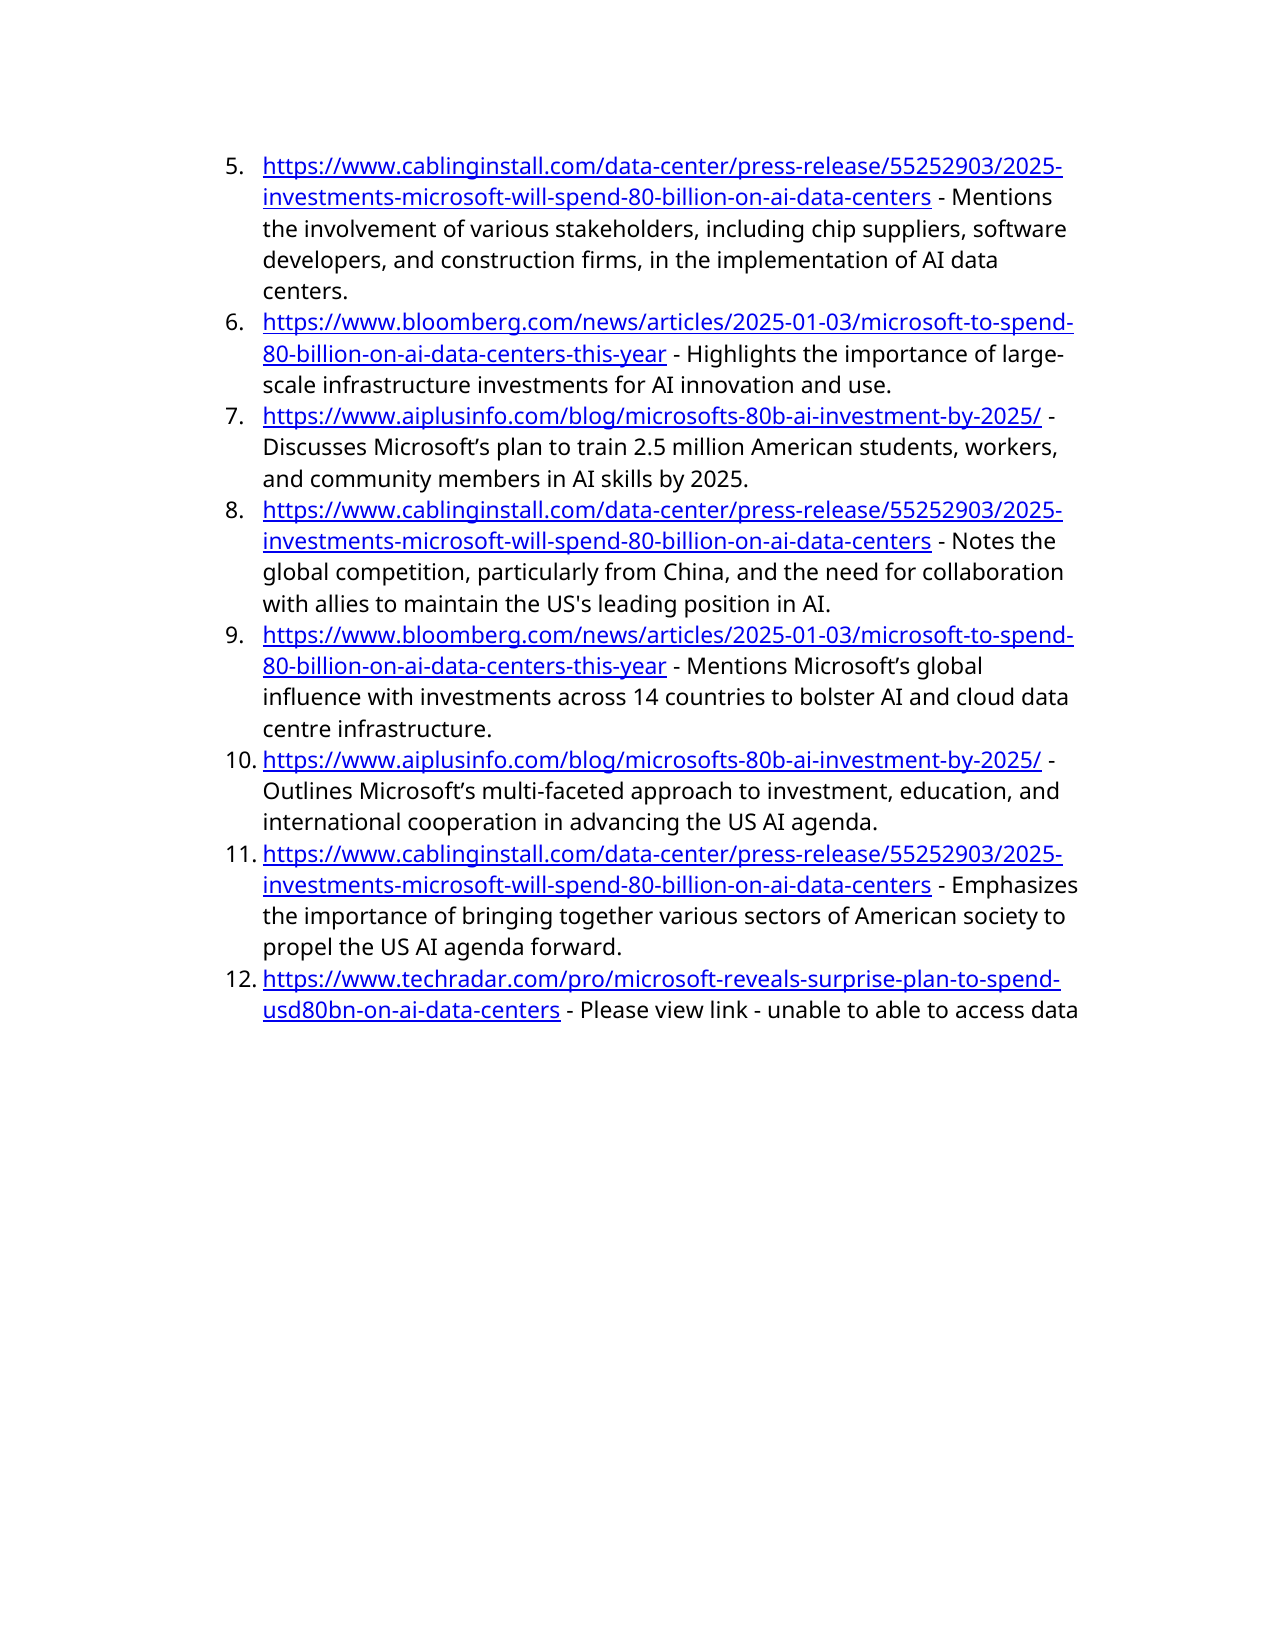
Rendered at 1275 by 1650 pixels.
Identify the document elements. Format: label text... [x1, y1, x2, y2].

list https://www.cablinginstall.com/data-center/press-release/55252903/2025-investments-microsoft-will-spend-80-billion-on-ai-data-centers - Notes the global competition, particularly from China, and the need for collaboration with allies to maintain the US's leading position in AI. [225, 494, 1087, 619]
list https://www.techradar.com/pro/microsoft-reveals-surprise-plan-to-spend-usd80bn-on-ai-data-centers - Please view link - unable to able to access data [225, 962, 1087, 1025]
list https://www.cablinginstall.com/data-center/press-release/55252903/2025-investments-microsoft-will-spend-80-billion-on-ai-data-centers - Mentions the involvement of various stakeholders, including chip suppliers, software developers, and construction firms, in the implementation of AI data centers. [225, 150, 1087, 306]
list https://www.bloomberg.com/news/articles/2025-01-03/microsoft-to-spend-80-billion-on-ai-data-centers-this-year - Highlights the importance of large-scale infrastructure investments for AI innovation and use. [225, 306, 1087, 400]
list https://www.aiplusinfo.com/blog/microsofts-80b-ai-investment-by-2025/ - Outlines Microsoft’s multi-faceted approach to investment, education, and international cooperation in advancing the US AI agenda. [225, 744, 1087, 837]
list https://www.bloomberg.com/news/articles/2025-01-03/microsoft-to-spend-80-billion-on-ai-data-centers-this-year - Mentions Microsoft’s global influence with investments across 14 countries to bolster AI and cloud data centre infrastructure. [225, 619, 1087, 744]
list https://www.cablinginstall.com/data-center/press-release/55252903/2025-investments-microsoft-will-spend-80-billion-on-ai-data-centers - Emphasizes the importance of bringing together various sectors of American society to propel the US AI agenda forward. [225, 837, 1087, 962]
list https://www.aiplusinfo.com/blog/microsofts-80b-ai-investment-by-2025/ - Discusses Microsoft’s plan to train 2.5 million American students, workers, and community members in AI skills by 2025. [225, 400, 1087, 494]
